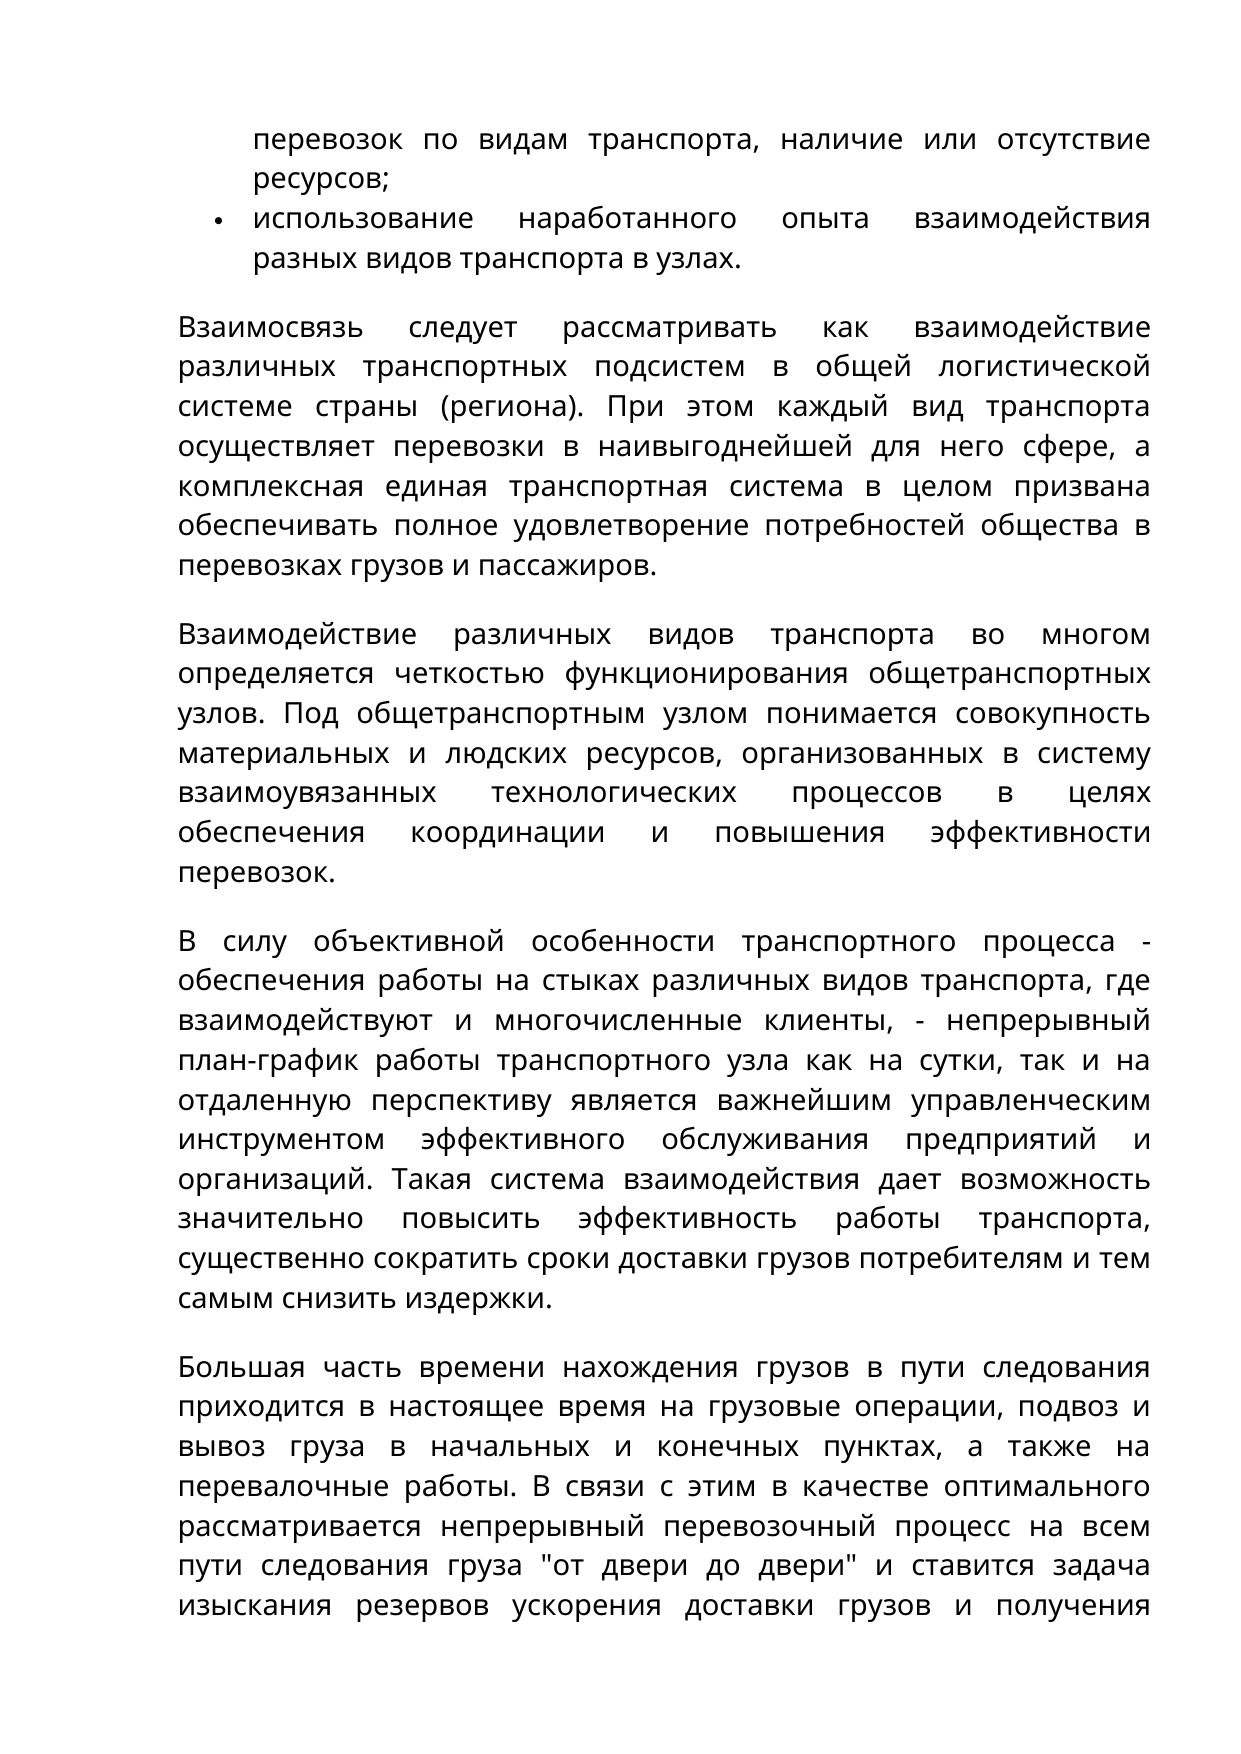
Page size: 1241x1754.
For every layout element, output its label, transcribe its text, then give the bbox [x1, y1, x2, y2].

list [215, 118, 1152, 197]
list использование наработанного опыта взаимодействия разных видов транспорта в узлах. [215, 197, 1152, 277]
text Взаимодействие различных видов транспорта во многом определяется четкостью функционирования общетранспортных узлов. Под общетранспортным узлом понимается совокупность материальных и людских ресурсов, организованных в систему взаимоувязанных технологических процессов в целях обеспечения координации и повышения эффективности перевозок. [177, 613, 1152, 891]
text В силу объективной особенности транспортного процесса - обеспечения работы на стыках различных видов транспорта, где взаимодействуют и многочисленные клиенты, - непрерывный план-график работы транспортного узла как на сутки, так и на отдаленную перспективу является важнейшим управленческим инструментом эффективного обслуживания предприятий и организаций. Такая система взаимодействия дает возможность значительно повысить эффективность работы транспорта, существенно сократить сроки доставки грузов потребителям и тем самым снизить издержки. [177, 920, 1152, 1317]
text Взаимосвязь следует рассматривать как взаимодействие различных транспортных подсистем в общей логистической системе страны (региона). При этом каждый вид транспорта осуществляет перевозки в наивыгоднейшей для него сфере, а комплексная единая транспортная система в целом призвана обеспечивать полное удовлетворение потребностей общества в перевозках грузов и пассажиров. [177, 306, 1152, 584]
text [177, 1346, 1152, 1624]
